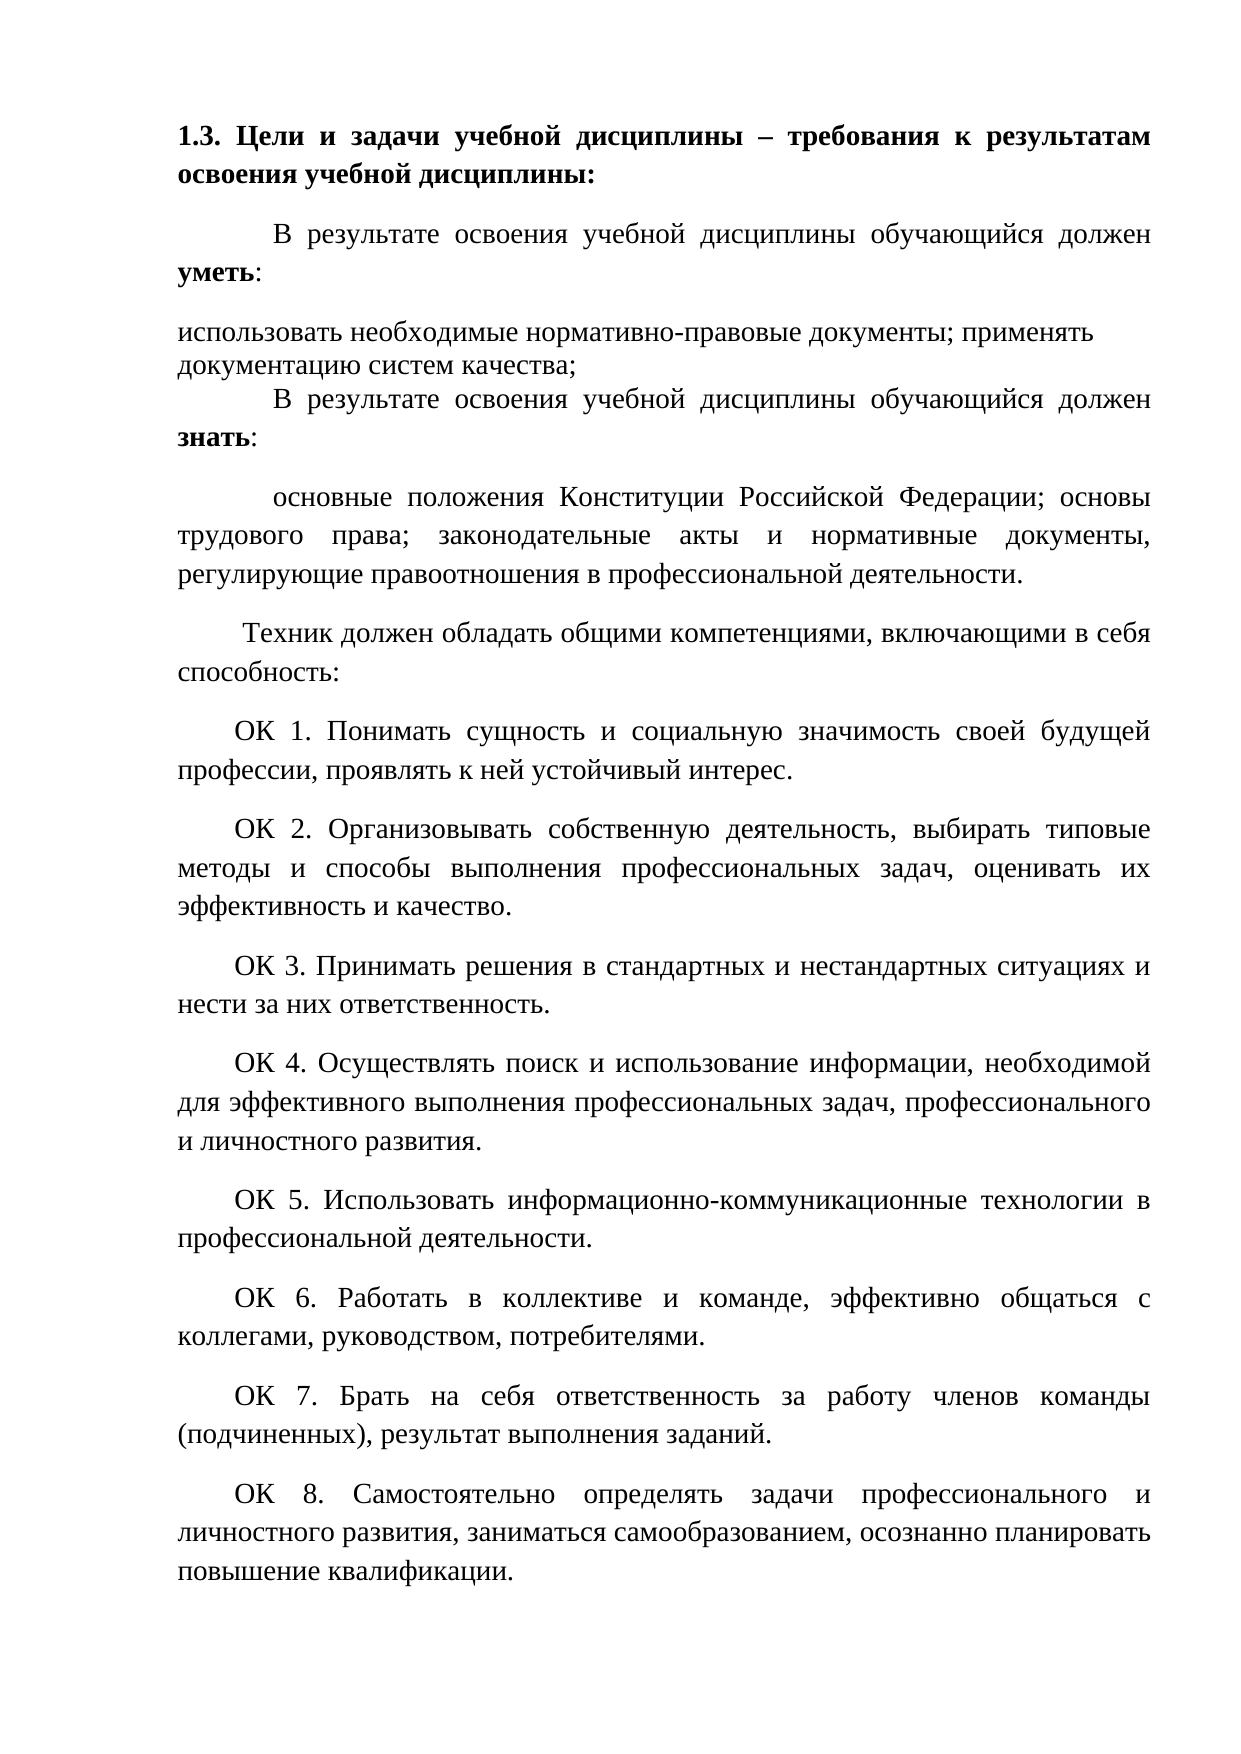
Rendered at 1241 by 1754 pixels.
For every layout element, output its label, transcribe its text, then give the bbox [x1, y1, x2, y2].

text ОК 7. Брать на себя ответственность за работу членов команды (подчиненных), результат выполнения заданий. [177, 1378, 1152, 1450]
text В результате освоения учебной дисциплины обучающийся должен знать: [177, 381, 1152, 453]
text использовать необходимые нормативно-правовые документы; применять документацию систем качества; [177, 314, 1152, 381]
text ОК 3. Принимать решения в стандартных и нестандартных ситуациях и нести за них ответственность. [177, 948, 1152, 1020]
text ОК 6. Работать в коллективе и команде, эффективно общаться с коллегами, руководством, потребителями. [177, 1280, 1152, 1352]
text основные положения Конституции Российской Федерации; основы трудового права; законодательные акты и нормативные документы, регулирующие правоотношения в профессиональной деятельности. [177, 479, 1152, 589]
text ОК 5. Использовать информационно-коммуникационные технологии в профессиональной деятельности. [177, 1182, 1152, 1254]
text Техник должен обладать общими компетенциями, включающими в себя способность: [177, 615, 1152, 687]
text ОК 8. Самостоятельно определять задачи профессионального и личностного развития, заниматься самообразованием, осознанно планировать повышение квалификации. [177, 1476, 1152, 1586]
text 1.3. Цели и задачи учебной дисциплины – требования к результатам освоения учебной дисциплины: [177, 118, 1152, 190]
text ОК 1. Понимать сущность и социальную значимость своей будущей профессии, проявлять к ней устойчивый интерес. [177, 713, 1152, 785]
text ОК 2. Организовывать собственную деятельность, выбирать типовые методы и способы выполнения профессиональных задач, оценивать их эффективность и качество. [177, 811, 1152, 922]
text В результате освоения учебной дисциплины обучающийся должен уметь: [177, 216, 1152, 288]
text ОК 4. Осуществлять поиск и использование информации, необходимой для эффективного выполнения профессиональных задач, профессионального и личностного развития. [177, 1046, 1152, 1156]
